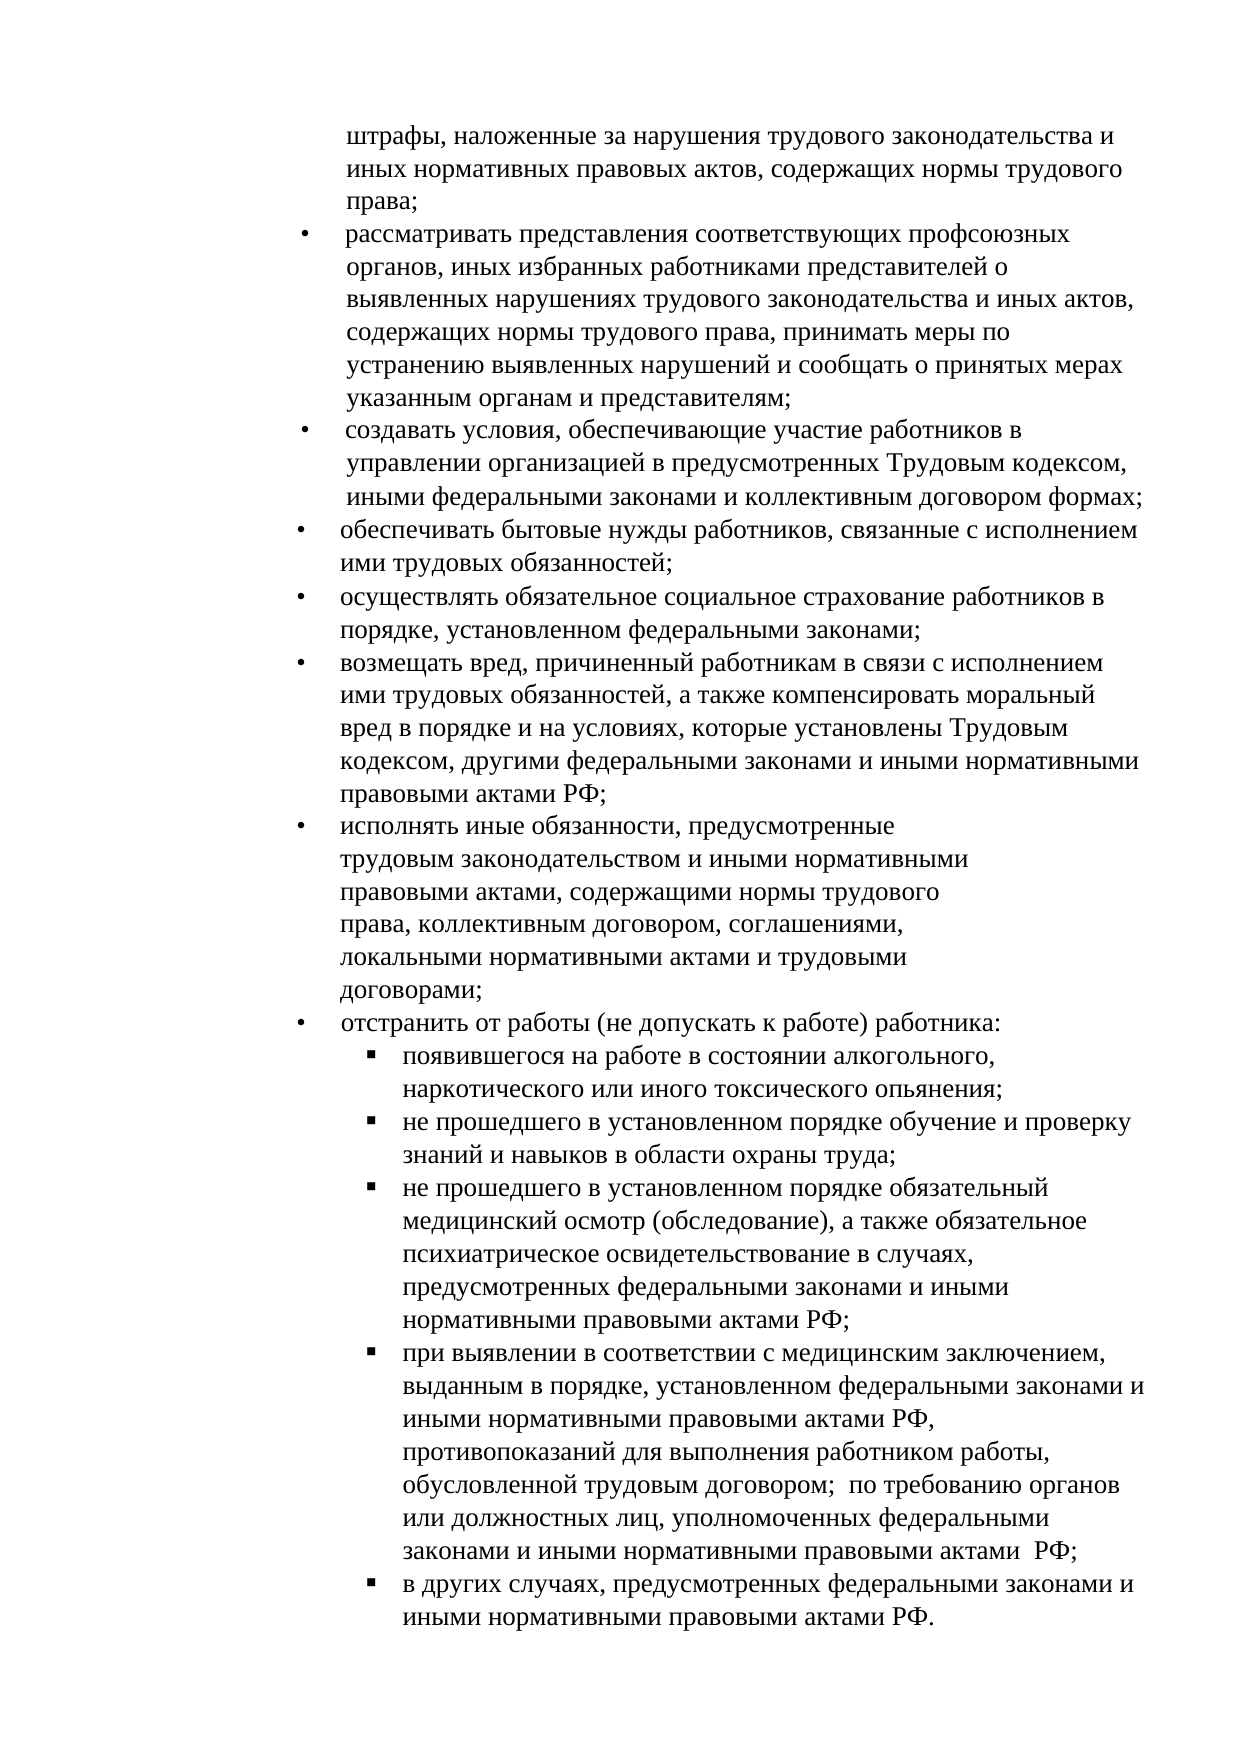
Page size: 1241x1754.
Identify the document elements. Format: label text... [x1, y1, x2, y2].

list возмещать вред, причиненный работникам в связи с исполнением ими трудовых обязанностей, а также компенсировать моральный вред в порядке и на условиях, которые установлены Трудовым кодексом, другими федеральными законами и иными нормативными правовыми актами РФ; [296, 645, 1152, 809]
list создавать условия, обеспечивающие участие работников в управлении организацией в предусмотренных Трудовым кодексом, иными федеральными законами и коллективным договором формах; [300, 412, 1152, 512]
list отстранить от работы (не допускать к работе) работника: [296, 1005, 1152, 1038]
list при выявлении в соответствии с медицинским заключением, выданным в порядке, установленном федеральными законами и иными нормативными правовыми актами РФ, противопоказаний для выполнения работником работы, обусловленной трудовым договором; по требованию органов или должностных лиц, уполномоченных федеральными законами и иными нормативными правовыми актами РФ; [365, 1335, 1152, 1566]
list исполнять иные обязанности, предусмотренные трудовым законодательством и иными нормативными правовыми актами, содержащими нормы трудового права, коллективным договором, соглашениями, локальными нормативными актами и трудовыми договорами; [296, 809, 1016, 1005]
list в других случаях, предусмотренных федеральными законами и иными нормативными правовыми актами РФ. [365, 1566, 1152, 1632]
list рассматривать представления соответствующих профсоюзных органов, иных избранных работниками представителей о выявленных нарушениях трудового законодательства и иных актов, содержащих нормы трудового права, принимать меры по устранению выявленных нарушений и сообщать о принятых мерах указанным органам и представителям; [300, 216, 1152, 412]
list осуществлять обязательное социальное страхование работников в порядке, установленном федеральными законами; [296, 579, 1152, 645]
list не прошедшего в установленном порядке обучение и проверку знаний и навыков в области охраны труда; [365, 1104, 1152, 1170]
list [300, 118, 1152, 216]
list не прошедшего в установленном порядке обязательный медицинский осмотр (обследование), а также обязательное психиатрическое освидетельствование в случаях, предусмотренных федеральными законами и иными нормативными правовыми актами РФ; [365, 1170, 1152, 1335]
list появившегося на работе в состоянии алкогольного, наркотического или иного токсического опьянения; [365, 1038, 1152, 1104]
list обеспечивать бытовые нужды работников, связанные с исполнением ими трудовых обязанностей; [296, 512, 1152, 579]
